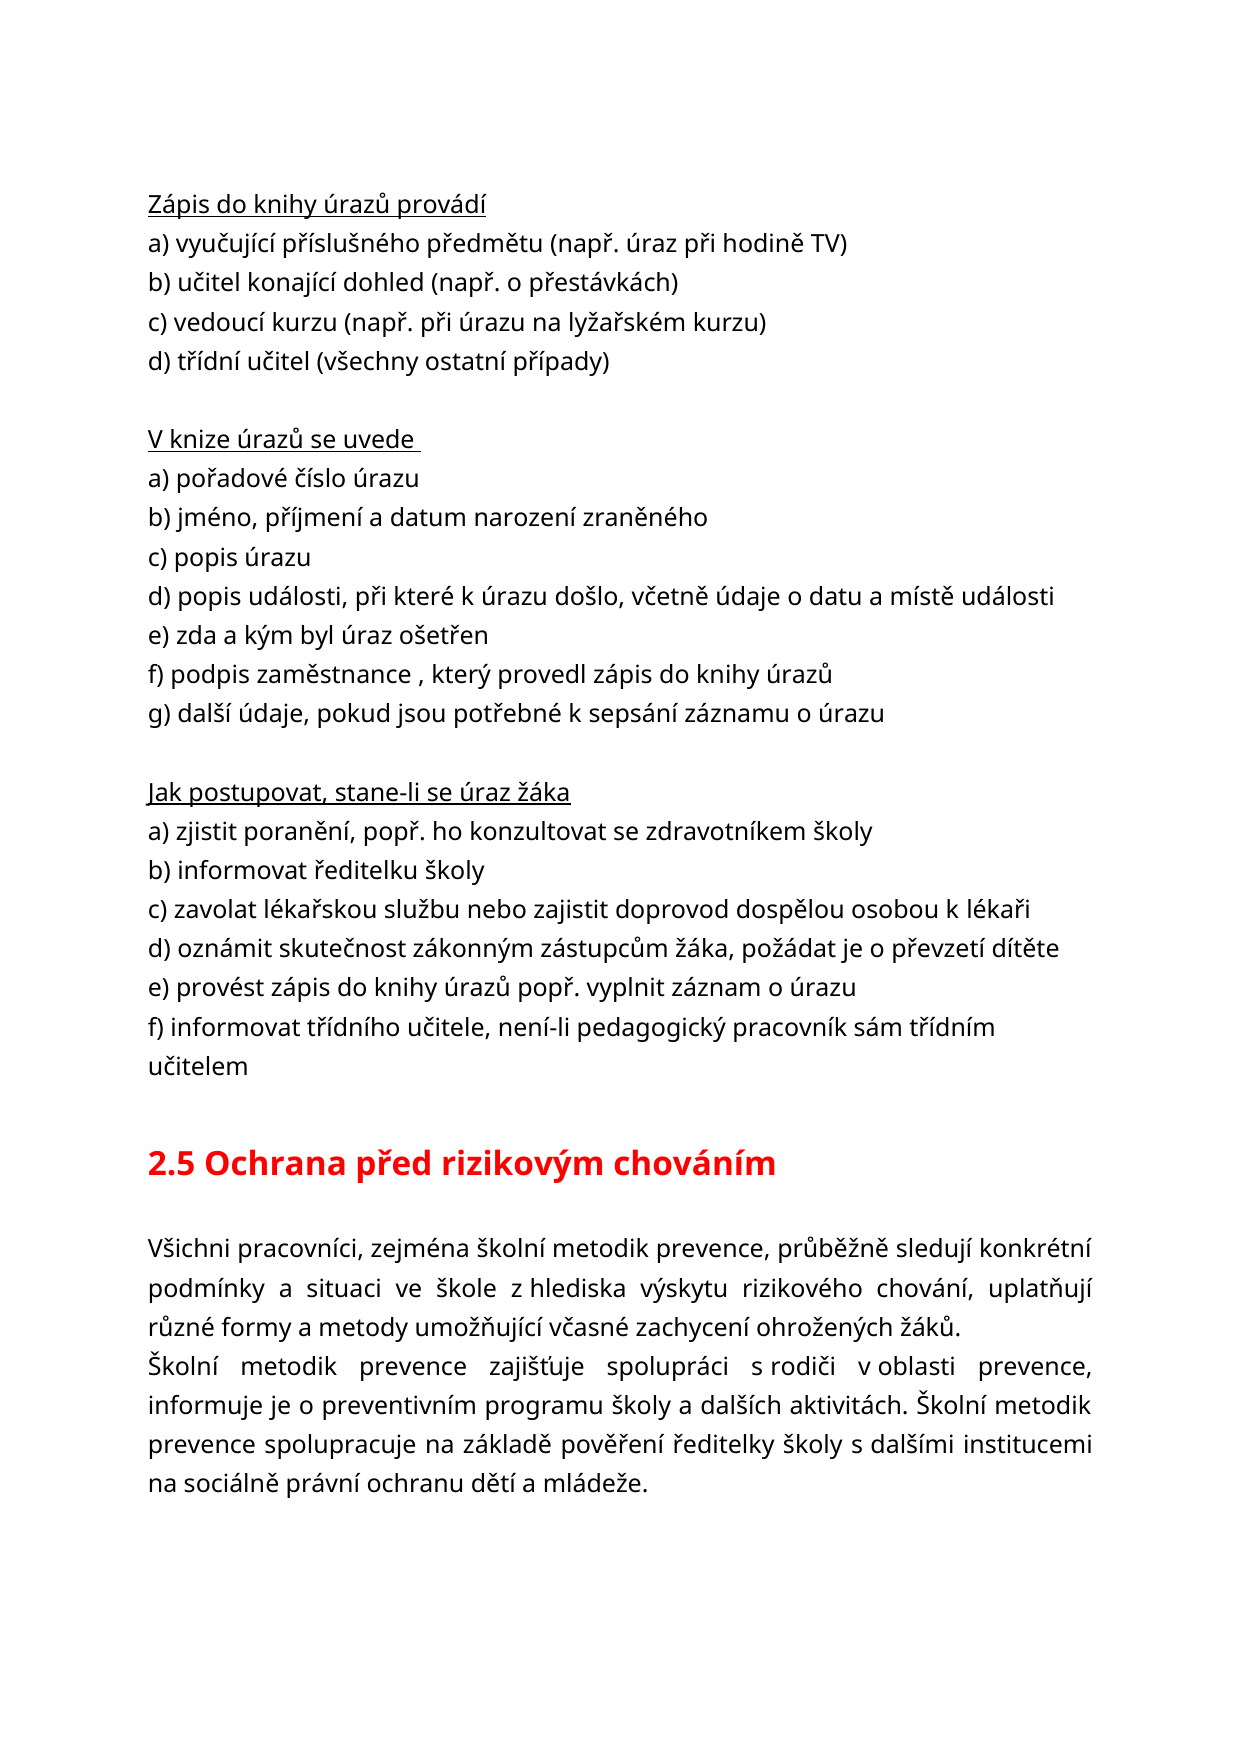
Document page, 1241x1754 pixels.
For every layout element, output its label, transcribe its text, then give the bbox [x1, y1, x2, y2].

text Jak postupovat, stane-li se úraz žáka [148, 774, 1093, 808]
text f) informovat třídního učitele, není-li pedagogický pracovník sám třídním učitelem [148, 1009, 1093, 1082]
text f) podpis zaměstnance , který provedl zápis do knihy úrazů [148, 657, 1093, 691]
text b) jméno, příjmení a datum narození zraněného [148, 500, 1093, 534]
text c) popis úrazu [148, 539, 1093, 573]
text d) oznámit skutečnost zákonným zástupcům žáka, požádat je o převzetí dítěte [148, 931, 1093, 965]
text e) provést zápis do knihy úrazů popř. vyplnit záznam o úrazu [148, 970, 1093, 1004]
text a) zjistit poranění, popř. ho konzultovat se zdravotníkem školy [148, 813, 1093, 847]
text V knize úrazů se uvede [148, 422, 1093, 456]
text 2.5 Ochrana před rizikovým chováním [148, 1140, 1093, 1185]
text a) vyučující příslušného předmětu (např. úraz při hodině TV) [148, 226, 1093, 260]
text g) další údaje, pokud jsou potřebné k sepsání záznamu o úrazu [148, 696, 1093, 730]
text d) třídní učitel (všechny ostatní případy) [148, 343, 1093, 377]
text Všichni pracovníci, zejména školní metodik prevence, průběžně sledují konkrétní podmínky a situaci ve škole z hlediska výskytu rizikového chování, uplatňují různé formy a metody umožňující včasné zachycení ohrožených žáků. [148, 1231, 1093, 1343]
text e) zda a kým byl úraz ošetřen [148, 618, 1093, 652]
text c) zavolat lékařskou službu nebo zajistit doprovod dospělou osobou k lékaři [148, 892, 1093, 926]
text c) vedoucí kurzu (např. při úrazu na lyžařském kurzu) [148, 304, 1093, 338]
text Zápis do knihy úrazů provádí [148, 187, 1093, 221]
text a) pořadové číslo úrazu [148, 461, 1093, 495]
text b) informovat ředitelku školy [148, 853, 1093, 887]
text b) učitel konající dohled (např. o přestávkách) [148, 265, 1093, 299]
text Školní metodik prevence zajišťuje spolupráci s rodiči v oblasti prevence, informuje je o preventivním programu školy a dalších aktivitách. Školní metodik prevence spolupracuje na základě pověření ředitelky školy s dalšími institucemi na sociálně právní ochranu dětí a mládeže. [148, 1349, 1093, 1500]
text d) popis události, při které k úrazu došlo, včetně údaje o datu a místě události [148, 578, 1093, 612]
